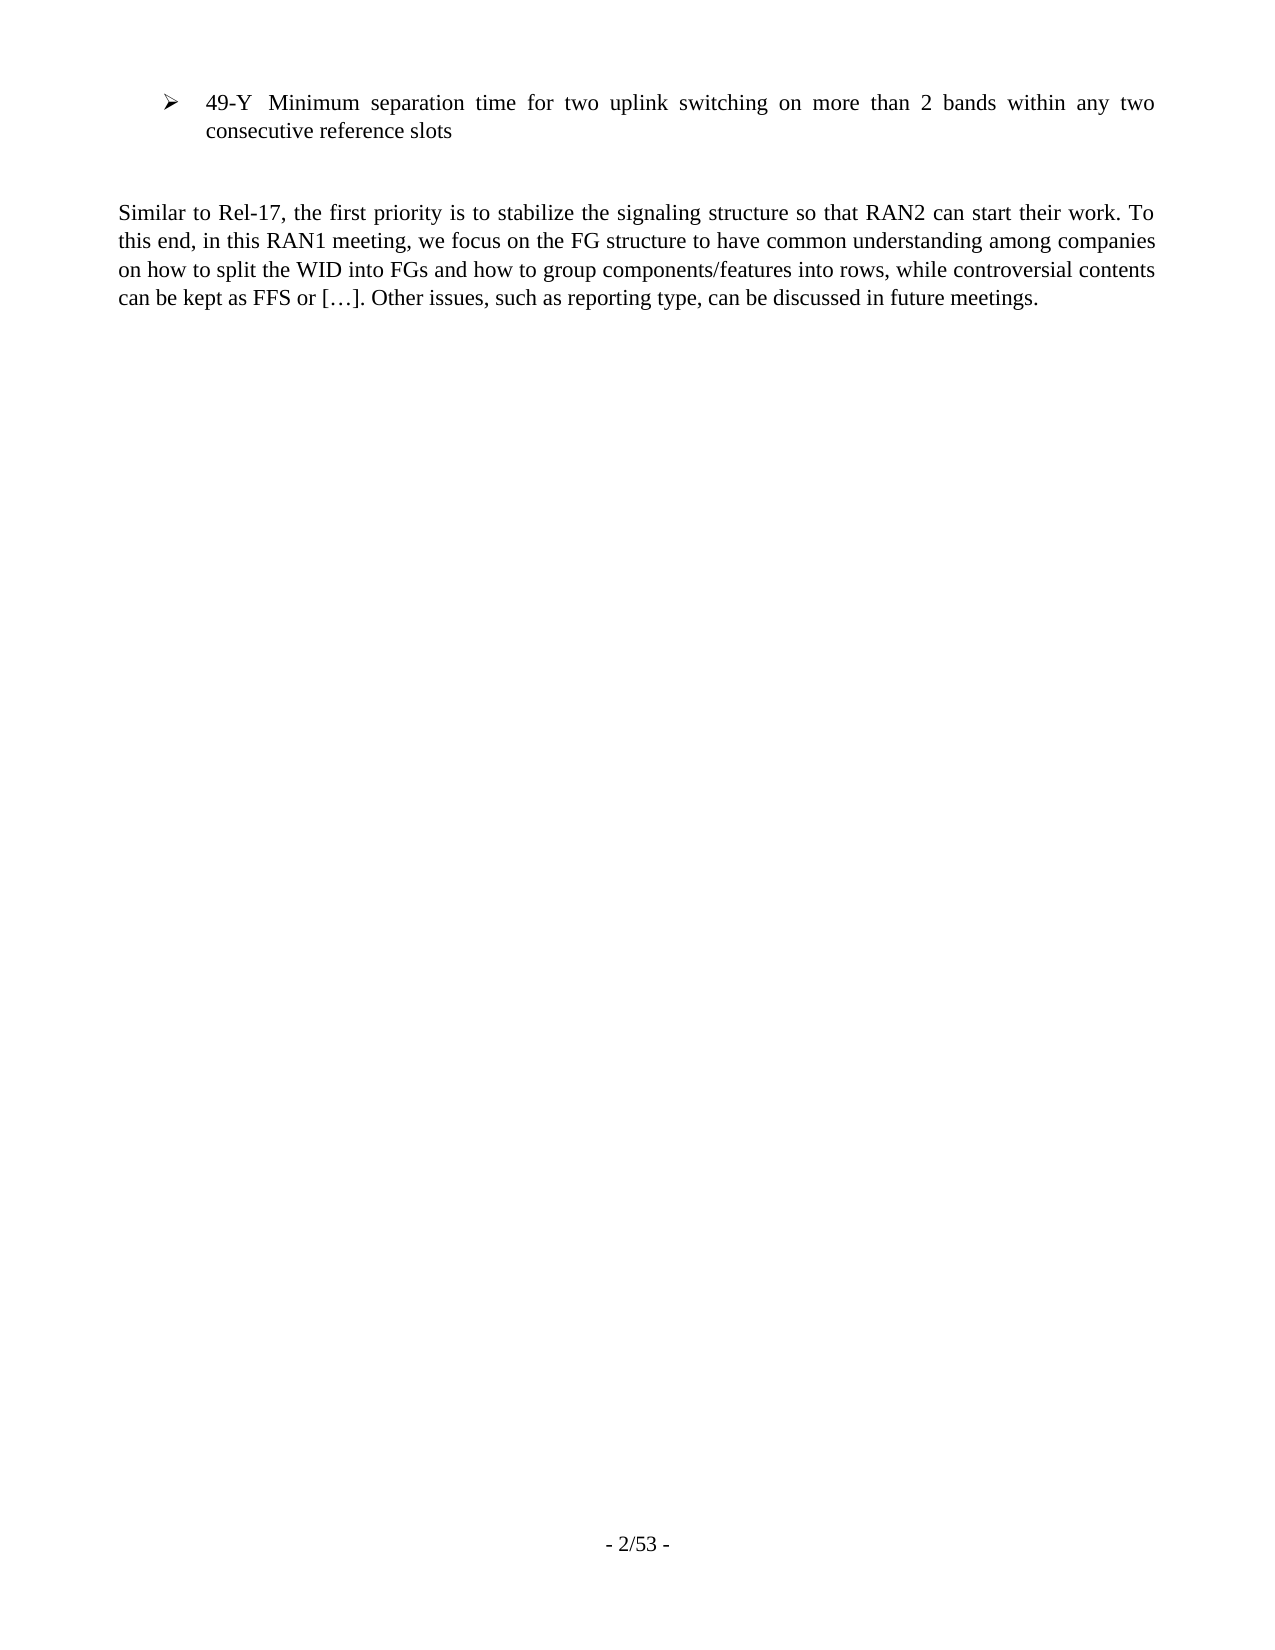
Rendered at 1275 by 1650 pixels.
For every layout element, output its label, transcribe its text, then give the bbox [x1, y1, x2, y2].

text Similar to Rel-17, the first priority is to stabilize the signaling structure so that RAN2 can start their work. To this end, in this RAN1 meeting, we focus on the FG structure to have common understanding among companies on how to split the WID into FGs and how to group components/features into rows, while controversial contents can be kept as FFS or […]. Other issues, such as reporting type, can be discussed in future meetings. [118, 199, 1157, 311]
list 49-Y Minimum separation time for two uplink switching on more than 2 bands within any two consecutive reference slots [162, 89, 1157, 143]
